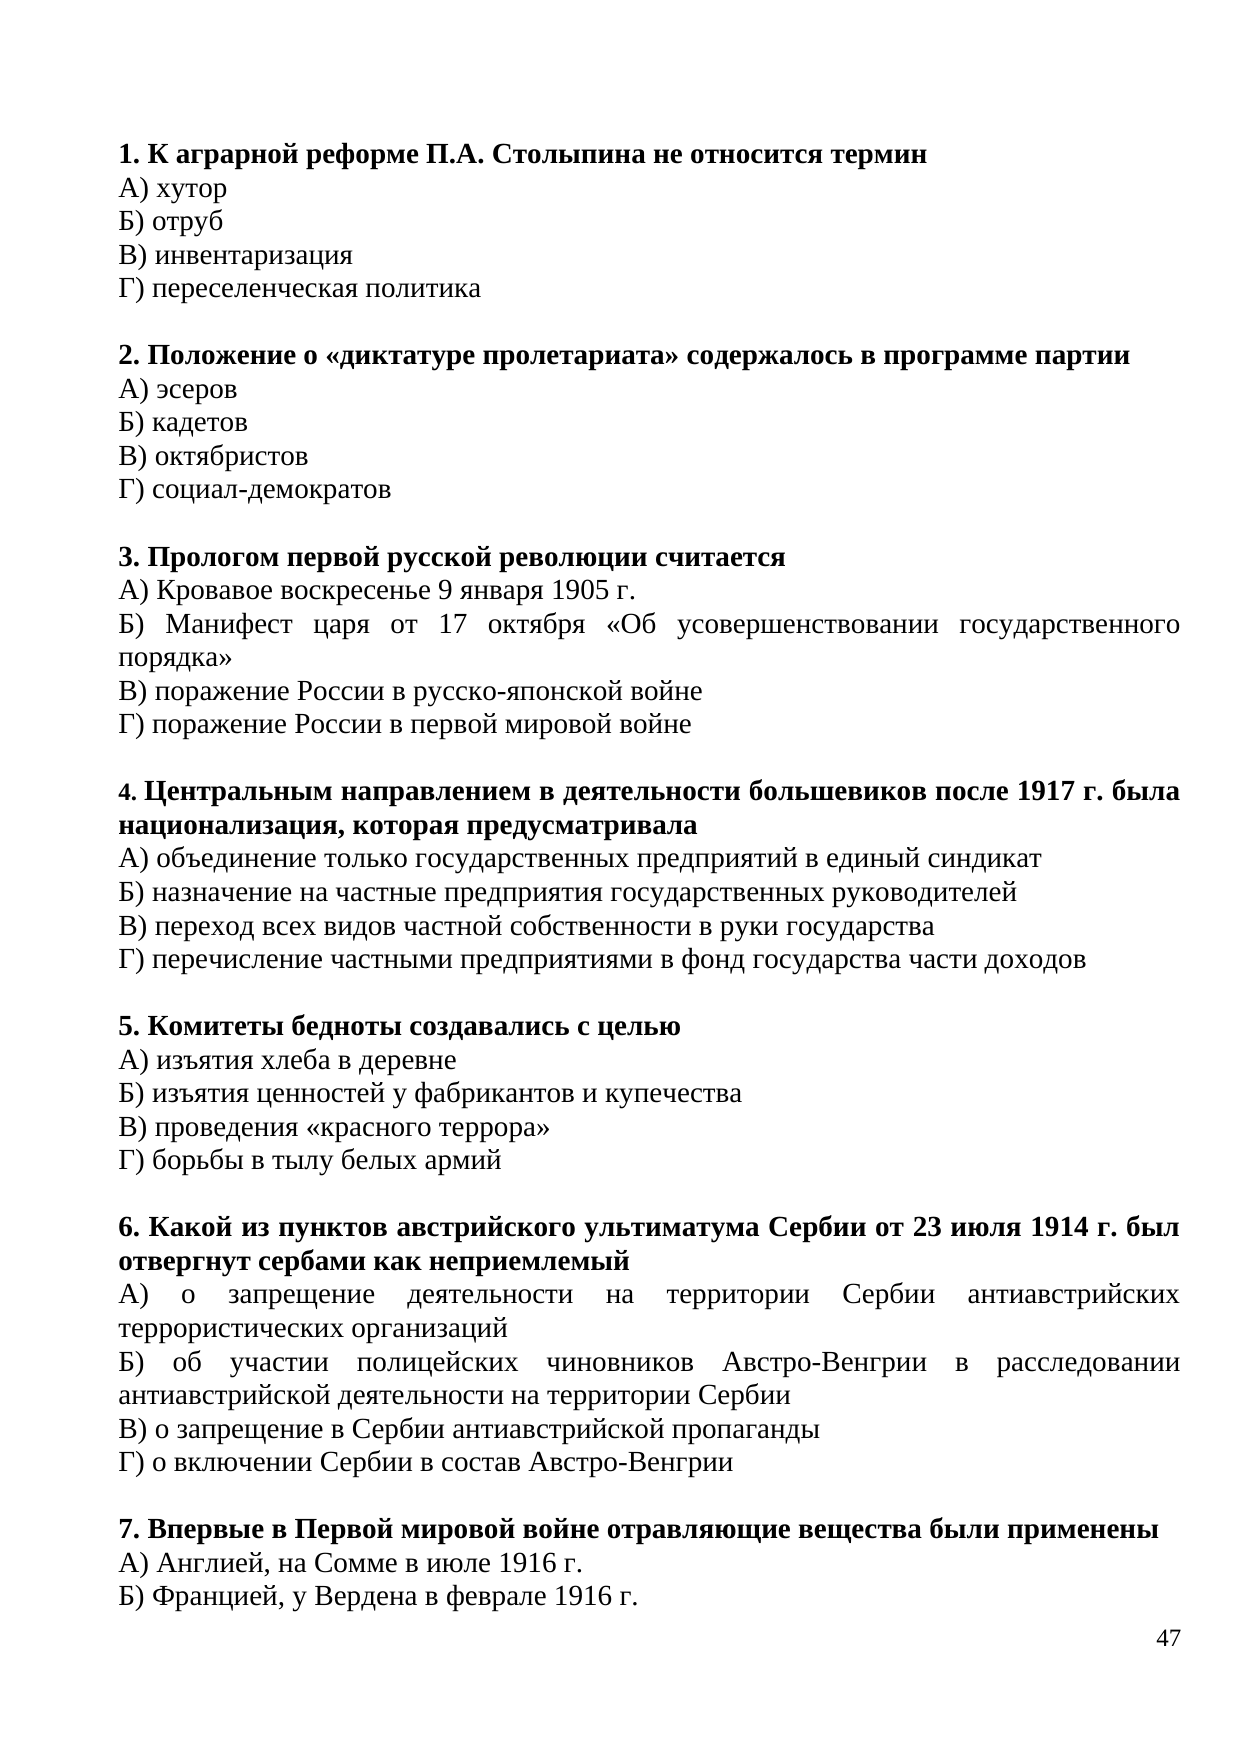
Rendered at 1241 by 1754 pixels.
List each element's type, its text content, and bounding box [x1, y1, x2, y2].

text 6. Какой из пунктов австрийского ультиматума Сербии от 23 июля . был отвергнут сербами как неприемлемый [118, 1209, 1181, 1277]
text А) о запрещение деятельности на территории Сербии антиавстрийских террористических организаций [118, 1277, 1181, 1344]
text А) Англией, на Сомме в июле . [118, 1545, 1181, 1578]
text А) эсеров [118, 371, 1181, 404]
text А) объединение только государственных предприятий в единый синдикат [118, 841, 1181, 874]
text Б) об участии полицейских чиновников Австро-Венгрии в расследовании антиавстрийской деятельности на территории Сербии [118, 1344, 1181, 1411]
text 1. К аграрной реформе П.А. Столыпина не относится термин [118, 136, 1181, 170]
text Г) поражение России в первой мировой войне [118, 706, 1181, 740]
text Г) переселенческая политика [118, 270, 1181, 304]
text Г) социал-демократов [118, 472, 1181, 505]
text Б) Францией, у Вердена в феврале . [118, 1578, 1181, 1612]
text А) изъятия хлеба в деревне [118, 1042, 1181, 1075]
text Б) изъятия ценностей у фабрикантов и купечества [118, 1075, 1181, 1109]
text В) октябристов [118, 438, 1181, 472]
text 3. Прологом первой русской революции считается [118, 539, 1181, 572]
text 4. Центральным направлением в деятельности большевиков после 1917 г. была национализация, которая предусматривала [118, 773, 1181, 841]
text А) Кровавое воскресенье 9 января 1905 г. [118, 572, 1181, 606]
text 5. Комитеты бедноты создавались с целью [118, 1008, 1181, 1042]
text Б) отруб [118, 203, 1181, 237]
text Г) о включении Сербии в состав Австро-Венгрии [118, 1444, 1181, 1478]
text В) о запрещение в Сербии антиавстрийской пропаганды [118, 1411, 1181, 1444]
text Г) борьбы в тылу белых армий [118, 1142, 1181, 1176]
text Г) перечисление частными предприятиями в фонд государства части доходов [118, 941, 1181, 975]
text В) проведения «красного террора» [118, 1109, 1181, 1142]
text А) хутор [118, 170, 1181, 203]
text В) поражение России в русско-японской войне [118, 673, 1181, 706]
text 7. Впервые в Первой мировой войне отравляющие вещества были применены [118, 1511, 1181, 1545]
text Б) кадетов [118, 404, 1181, 438]
text Б) назначение на частные предприятия государственных руководителей [118, 874, 1181, 908]
text Б) Манифест царя от 17 октября «Об усовершенствовании государственного порядка» [118, 606, 1181, 673]
text В) переход всех видов частной собственности в руки государства [118, 908, 1181, 941]
text В) инвентаризация [118, 237, 1181, 270]
text 2. Положение о «диктатуре пролетариата» содержалось в программе партии [118, 337, 1181, 371]
